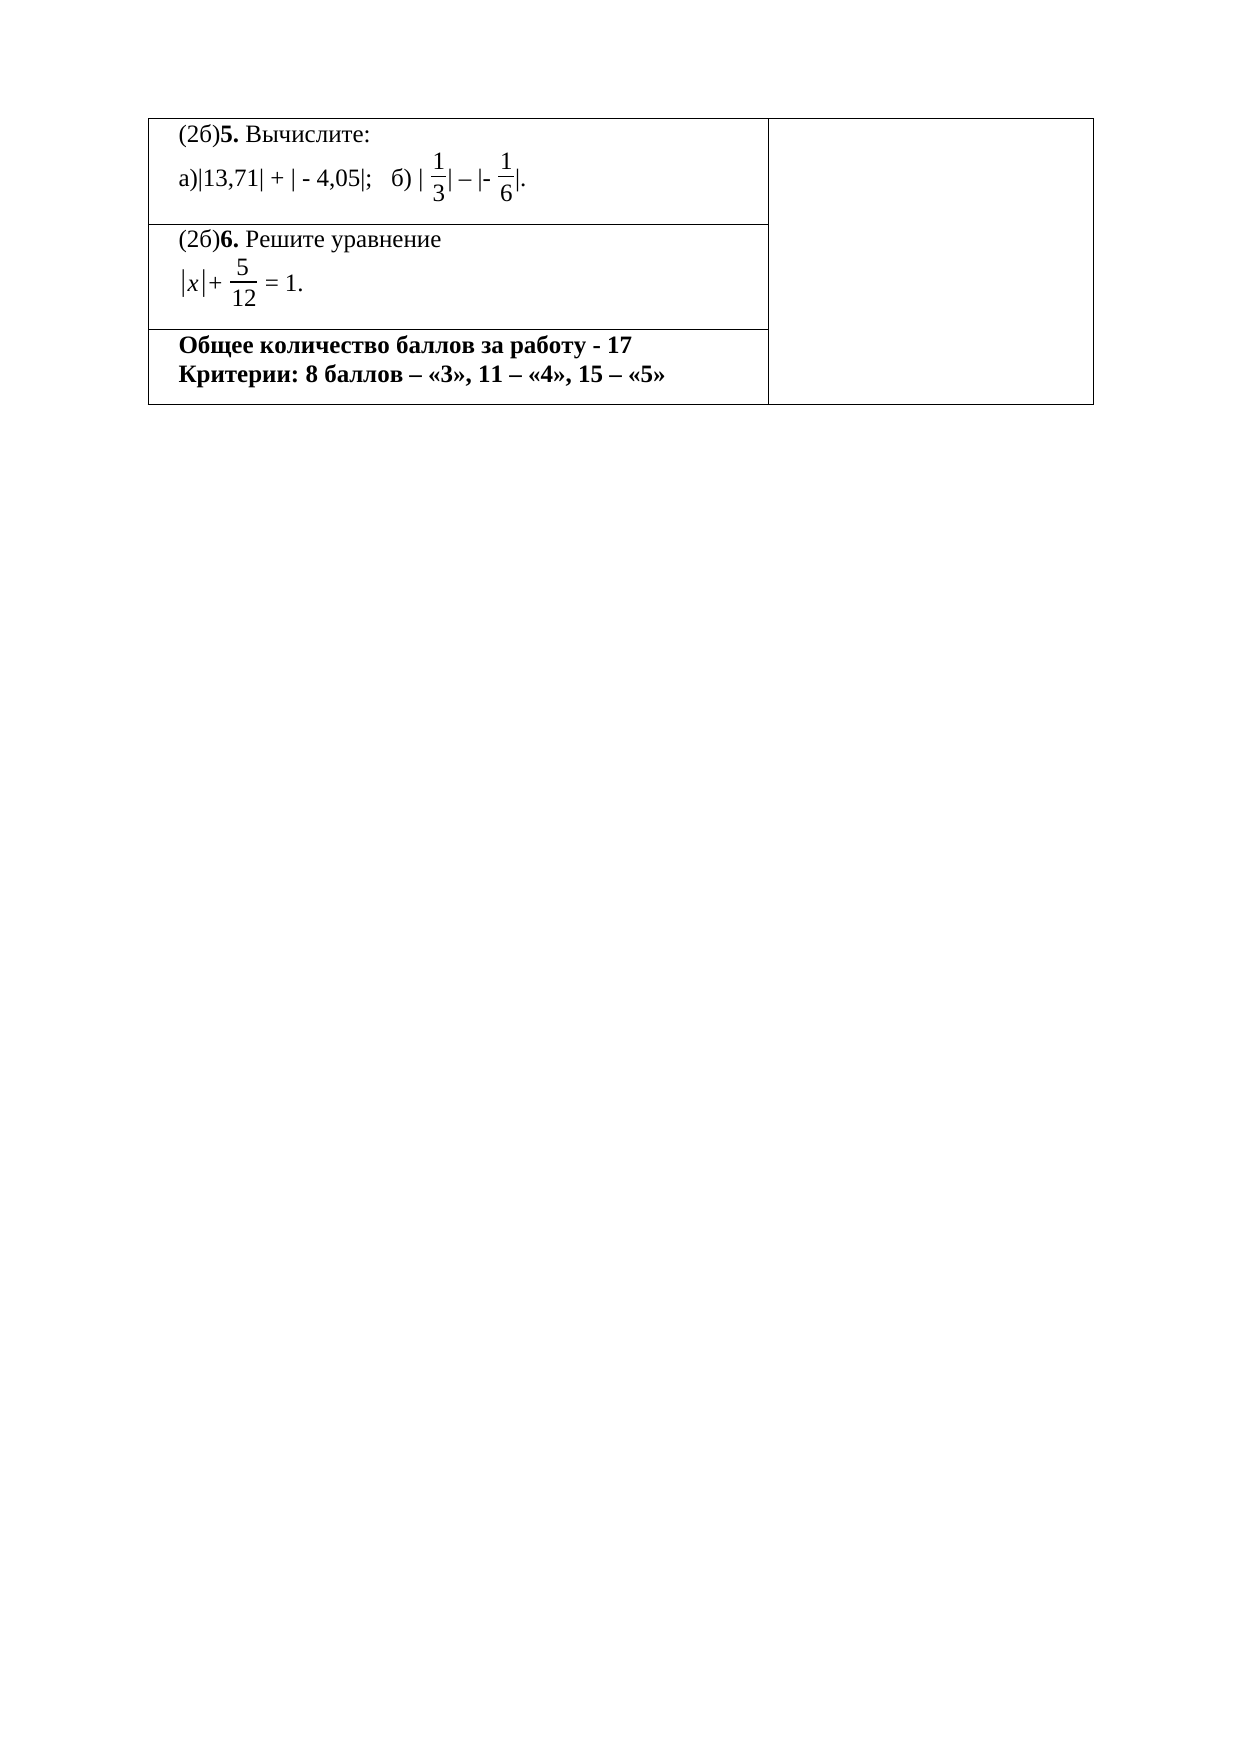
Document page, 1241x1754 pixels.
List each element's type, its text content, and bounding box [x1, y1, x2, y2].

table_cell (2б)5. Вычислите: а)|13,71| + | - 4,05|; б) | | – |- |. [149, 119, 768, 223]
table_cell (2б)6. Решите уравнение + = 1. [149, 225, 768, 329]
table_cell Общее количество баллов за работу - 17 Критерии: 8 баллов – «3», 11 – «4», 15 – «5» [149, 330, 768, 404]
